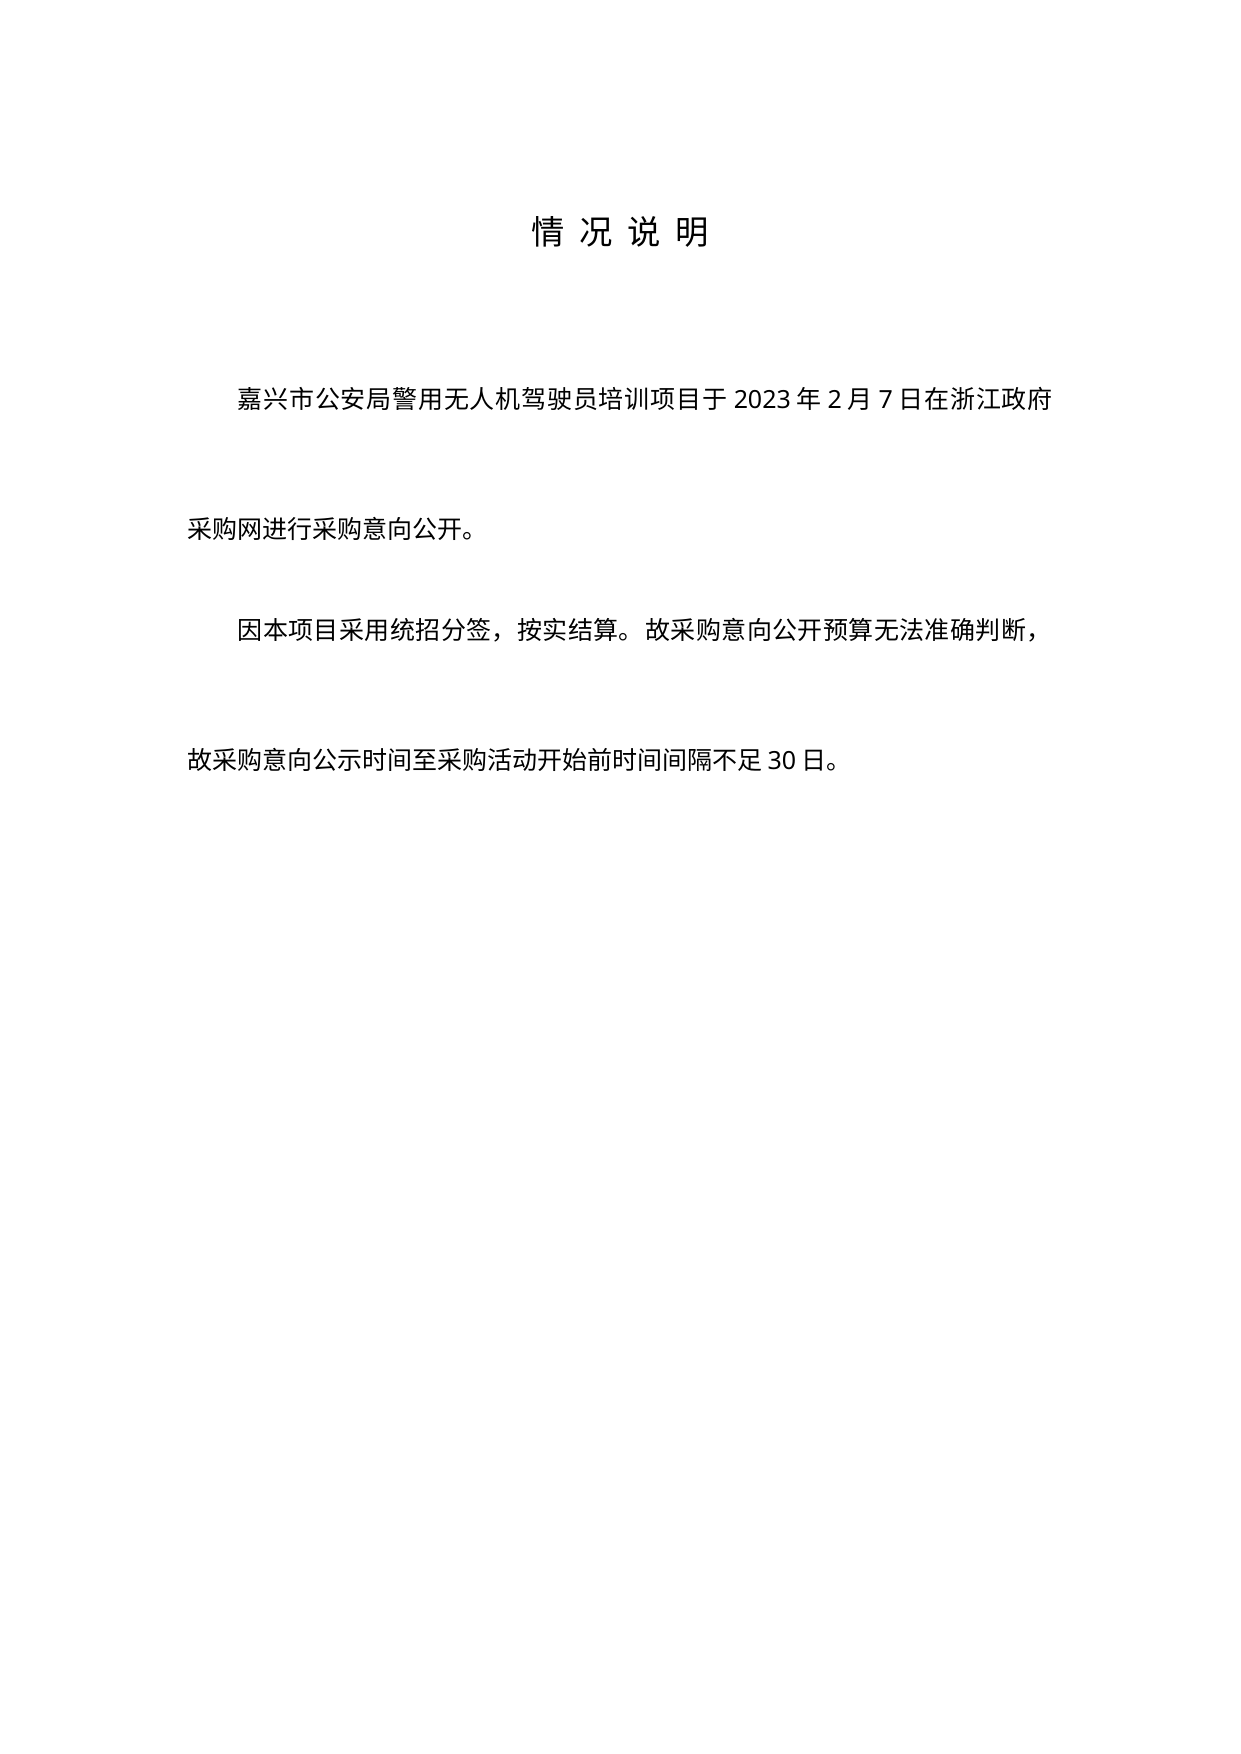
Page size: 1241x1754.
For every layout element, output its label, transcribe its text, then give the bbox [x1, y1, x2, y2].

text 因本项目采用统招分签，按实结算。故采购意向公开预算无法准确判断，故采购意向公示时间至采购活动开始前时间间隔不足30日。 [187, 596, 1053, 791]
text 嘉兴市公安局警用无人机驾驶员培训项目于2023年2月7日在浙江政府采购网进行采购意向公开。 [187, 365, 1053, 560]
text 情 况 说 明 [187, 197, 1053, 262]
